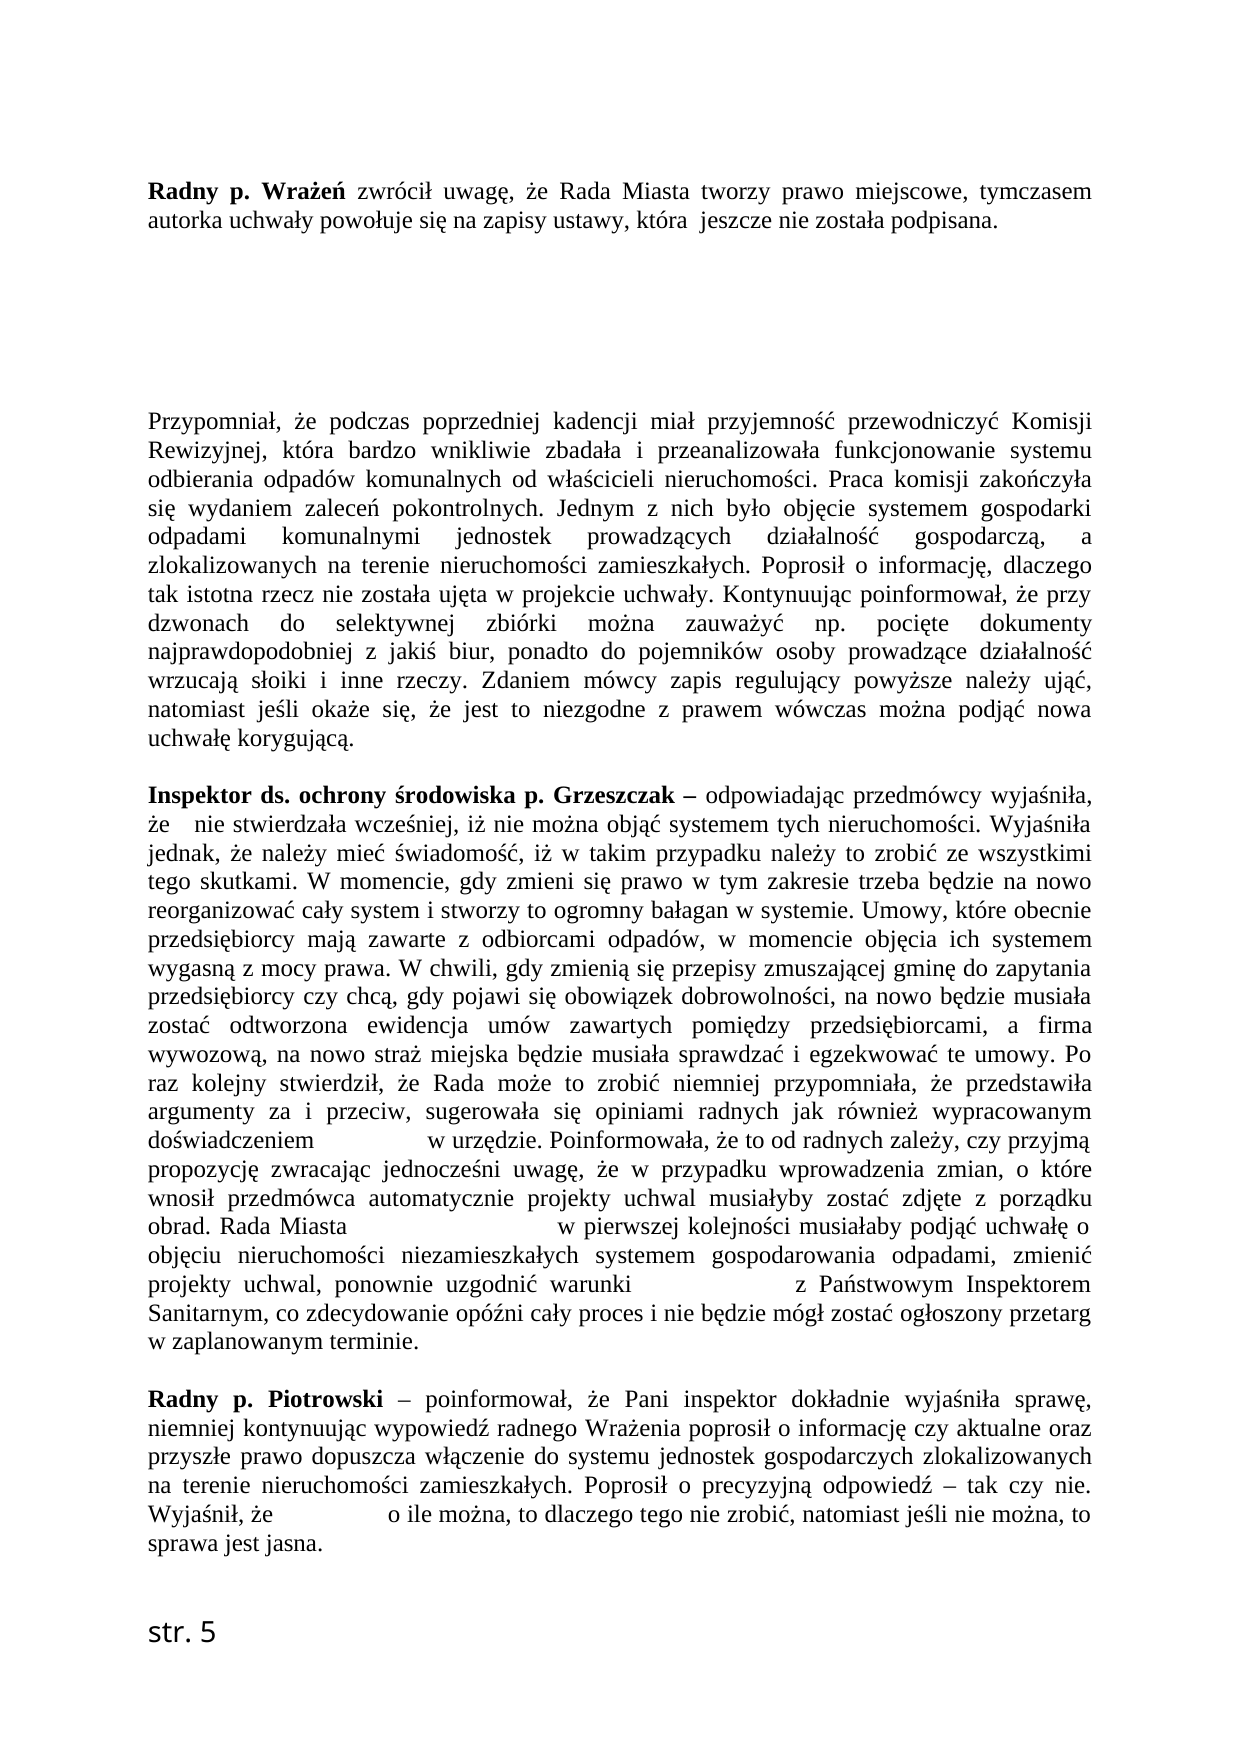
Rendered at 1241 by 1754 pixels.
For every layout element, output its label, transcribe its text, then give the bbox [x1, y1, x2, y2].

text Przypomniał, że podczas poprzedniej kadencji miał przyjemność przewodniczyć Komisji Rewizyjnej, która bardzo wnikliwie zbadała i przeanalizowała funkcjonowanie systemu odbierania odpadów komunalnych od właścicieli nieruchomości. Praca komisji zakończyła się wydaniem zaleceń pokontrolnych. Jednym z nich było objęcie systemem gospodarki odpadami komunalnymi jednostek prowadzących działalność gospodarczą, a zlokalizowanych na terenie nieruchomości zamieszkałych. Poprosił o informację, dlaczego tak istotna rzecz nie została ujęta w projekcie uchwały. Kontynuując poinformował, że przy dzwonach do selektywnej zbiórki można zauważyć np. pocięte dokumenty najprawdopodobniej z jakiś biur, ponadto do pojemników osoby prowadzące działalność wrzucają słoiki i inne rzeczy. Zdaniem mówcy zapis regulujący powyższe należy ująć, natomiast jeśli okaże się, że jest to niezgodne z prawem wówczas można podjąć nowa uchwałę korygującą. [148, 406, 1093, 751]
text Inspektor ds. ochrony środowiska p. Grzeszczak – odpowiadając przedmówcy wyjaśniła, że nie stwierdzała wcześniej, iż nie można objąć systemem tych nieruchomości. Wyjaśniła jednak, że należy mieć świadomość, iż w takim przypadku należy to zrobić ze wszystkimi tego skutkami. W momencie, gdy zmieni się prawo w tym zakresie trzeba będzie na nowo reorganizować cały system i stworzy to ogromny bałagan w systemie. Umowy, które obecnie przedsiębiorcy mają zawarte z odbiorcami odpadów, w momencie objęcia ich systemem wygasną z mocy prawa. W chwili, gdy zmienią się przepisy zmuszającej gminę do zapytania przedsiębiorcy czy chcą, gdy pojawi się obowiązek dobrowolności, na nowo będzie musiała zostać odtworzona ewidencja umów zawartych pomiędzy przedsiębiorcami, a firma wywozową, na nowo straż miejska będzie musiała sprawdzać i egzekwować te umowy. Po raz kolejny stwierdził, że Rada może to zrobić niemniej przypomniała, że przedstawiła argumenty za i przeciw, sugerowała się opiniami radnych jak również wypracowanym doświadczeniem w urzędzie. Poinformowała, że to od radnych zależy, czy przyjmą propozycję zwracając jednocześni uwagę, że w przypadku wprowadzenia zmian, o które wnosił przedmówca automatycznie projekty uchwal musiałyby zostać zdjęte z porządku obrad. Rada Miasta w pierwszej kolejności musiałaby podjąć uchwałę o objęciu nieruchomości niezamieszkałych systemem gospodarowania odpadami, zmienić projekty uchwal, ponownie uzgodnić warunki z Państwowym Inspektorem Sanitarnym, co zdecydowanie opóźni cały proces i nie będzie mógł zostać ogłoszony przetarg w zaplanowanym terminie. [148, 780, 1093, 1355]
text Radny p. Wrażeń zwrócił uwagę, że Rada Miasta tworzy prawo miejscowe, tymczasem autorka uchwały powołuje się na zapisy ustawy, która jeszcze nie została podpisana. [148, 176, 1093, 234]
text Radny p. Piotrowski – poinformował, że Pani inspektor dokładnie wyjaśniła sprawę, niemniej kontynuując wypowiedź radnego Wrażenia poprosił o informację czy aktualne oraz przyszłe prawo dopuszcza włączenie do systemu jednostek gospodarczych zlokalizowanych na terenie nieruchomości zamieszkałych. Poprosił o precyzyjną odpowiedź – tak czy nie. Wyjaśnił, że o ile można, to dlaczego tego nie zrobić, natomiast jeśli nie można, to sprawa jest jasna. [148, 1384, 1093, 1556]
